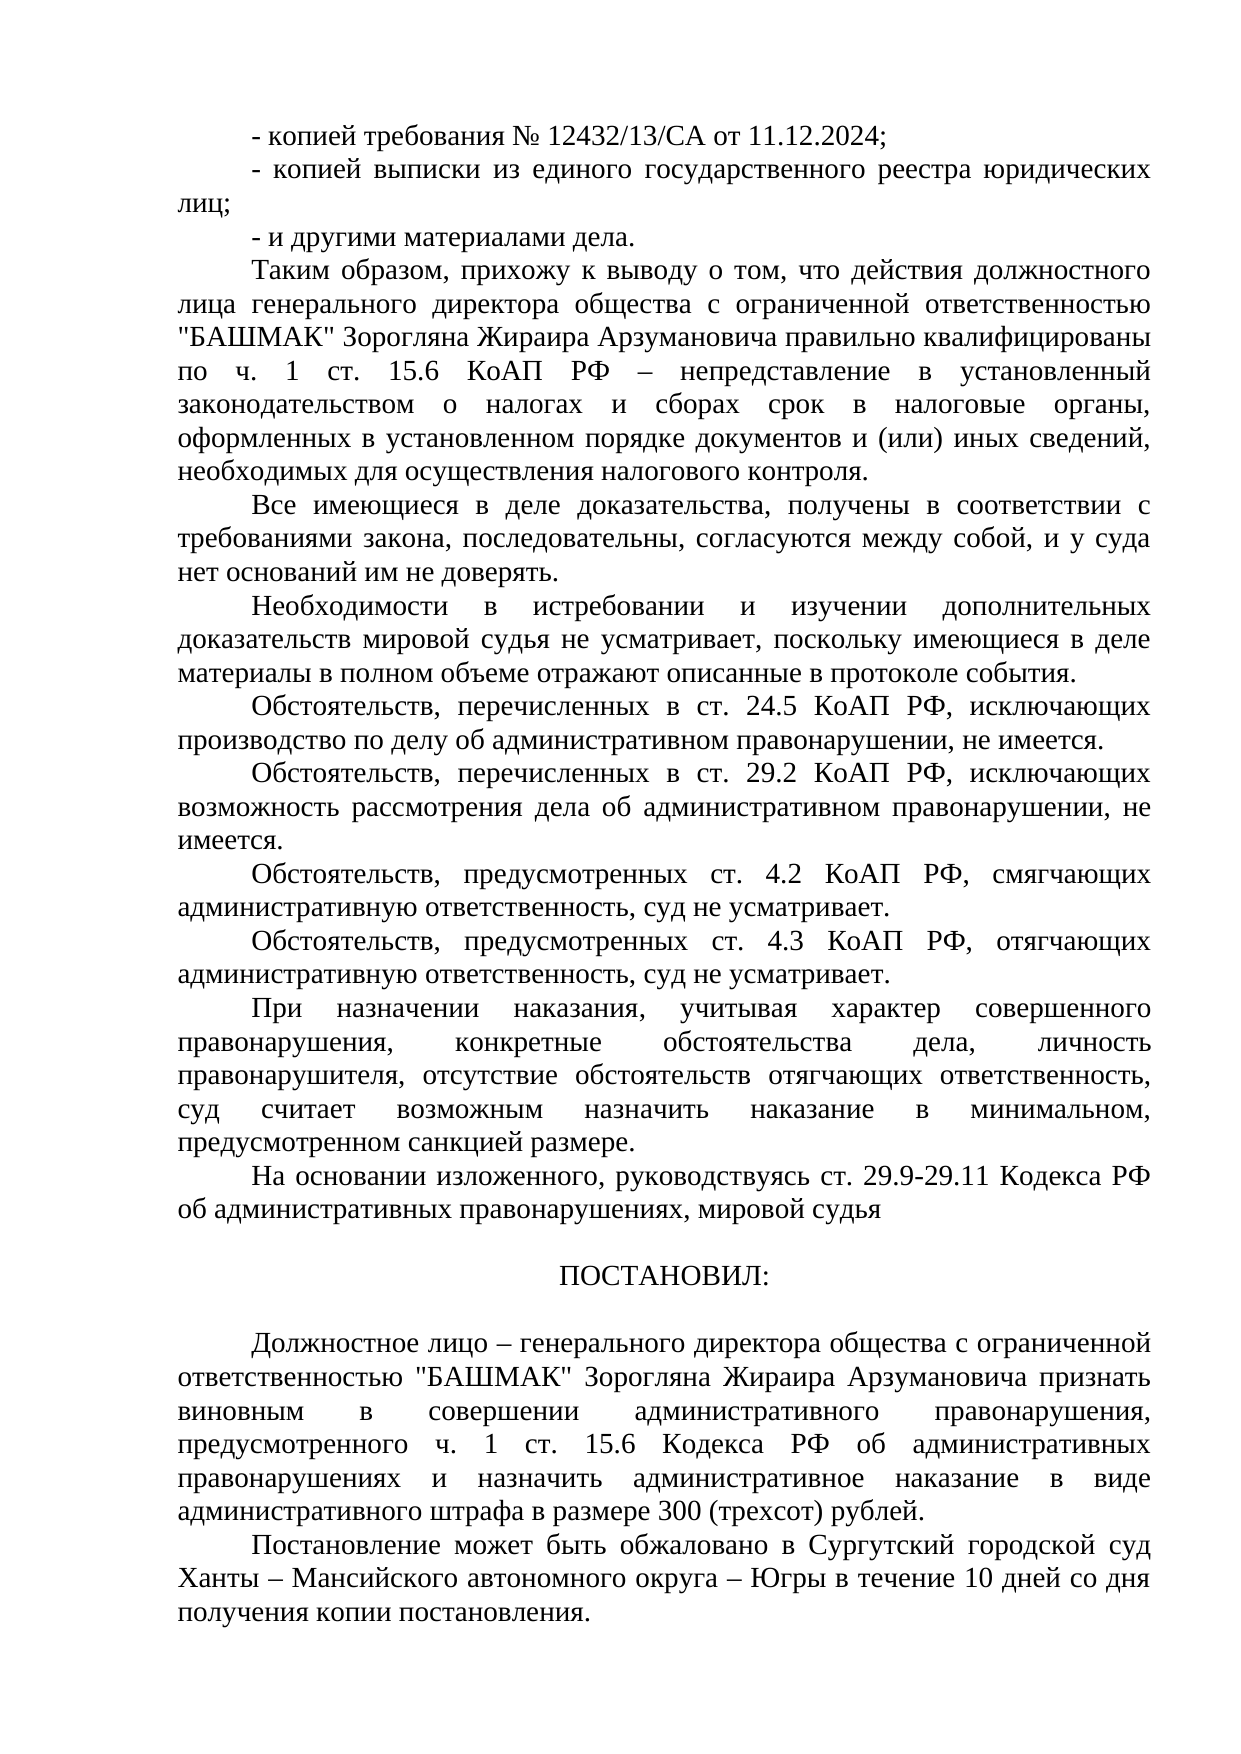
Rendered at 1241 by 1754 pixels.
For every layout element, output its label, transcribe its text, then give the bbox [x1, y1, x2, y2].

text Все имеющиеся в деле доказательства, получены в соответствии с требованиями закона, последовательны, согласуются между собой, и у суда нет оснований им не доверять. [177, 487, 1152, 588]
text - и другими материалами дела. [177, 219, 1152, 252]
text Необходимости в истребовании и изучении дополнительных доказательств мировой судья не усматривает, поскольку имеющиеся в деле материалы в полном объеме отражают описанные в протоколе события. [177, 588, 1152, 688]
text Обстоятельств, перечисленных в ст. 24.5 КоАП РФ, исключающих производство по делу об административном правонарушении, не имеется. [177, 688, 1152, 755]
text - копией требования № 12432/13/СА от 11.12.2024; [177, 118, 1152, 152]
text Обстоятельств, предусмотренных ст. 4.3 КоАП РФ, отягчающих административную ответственность, суд не усматривает. [177, 923, 1152, 990]
text Обстоятельств, перечисленных в ст. 29.2 КоАП РФ, исключающих возможность рассмотрения дела об административном правонарушении, не имеется. [177, 755, 1152, 856]
text Таким образом, прихожу к выводу о том, что действия должностного лица генерального директора общества с ограниченной ответственностью "БАШМАК" Зорогляна Жираира Арзумановича правильно квалифицированы по ч. 1 ст. 15.6 КоАП РФ – непредставление в установленный законодательством о налогах и сборах срок в налоговые органы, оформленных в установленном порядке документов и (или) иных сведений, необходимых для осуществления налогового контроля. [177, 252, 1152, 487]
text При назначении наказания, учитывая характер совершенного правонарушения, конкретные обстоятельства дела, личность правонарушителя, отсутствие обстоятельств отягчающих ответственность, суд считает возможным назначить наказание в минимальном, предусмотренном санкцией размере. [177, 990, 1152, 1158]
text Обстоятельств, предусмотренных ст. 4.2 КоАП РФ, смягчающих административную ответственность, суд не усматривает. [177, 856, 1152, 923]
text Должностное лицо – генерального директора общества с ограниченной ответственностью "БАШМАК" Зорогляна Жираира Арзумановича признать виновным в совершении административного правонарушения, предусмотренного ч. 1 ст. 15.6 Кодекса РФ об административных правонарушениях и назначить административное наказание в виде административного штрафа в размере 300 (трехсот) рублей. [177, 1326, 1152, 1527]
text На основании изложенного, руководствуясь ст. 29.9-29.11 Кодекса РФ об административных правонарушениях, мировой судья [177, 1158, 1152, 1225]
text - копией выписки из единого государственного реестра юридических лиц; [177, 152, 1152, 219]
text Постановление может быть обжаловано в Сургутский городской суд Ханты – Мансийского автономного округа – Югры в течение 10 дней со дня получения копии постановления. [177, 1527, 1152, 1627]
text ПОСТАНОВИЛ: [177, 1258, 1152, 1292]
